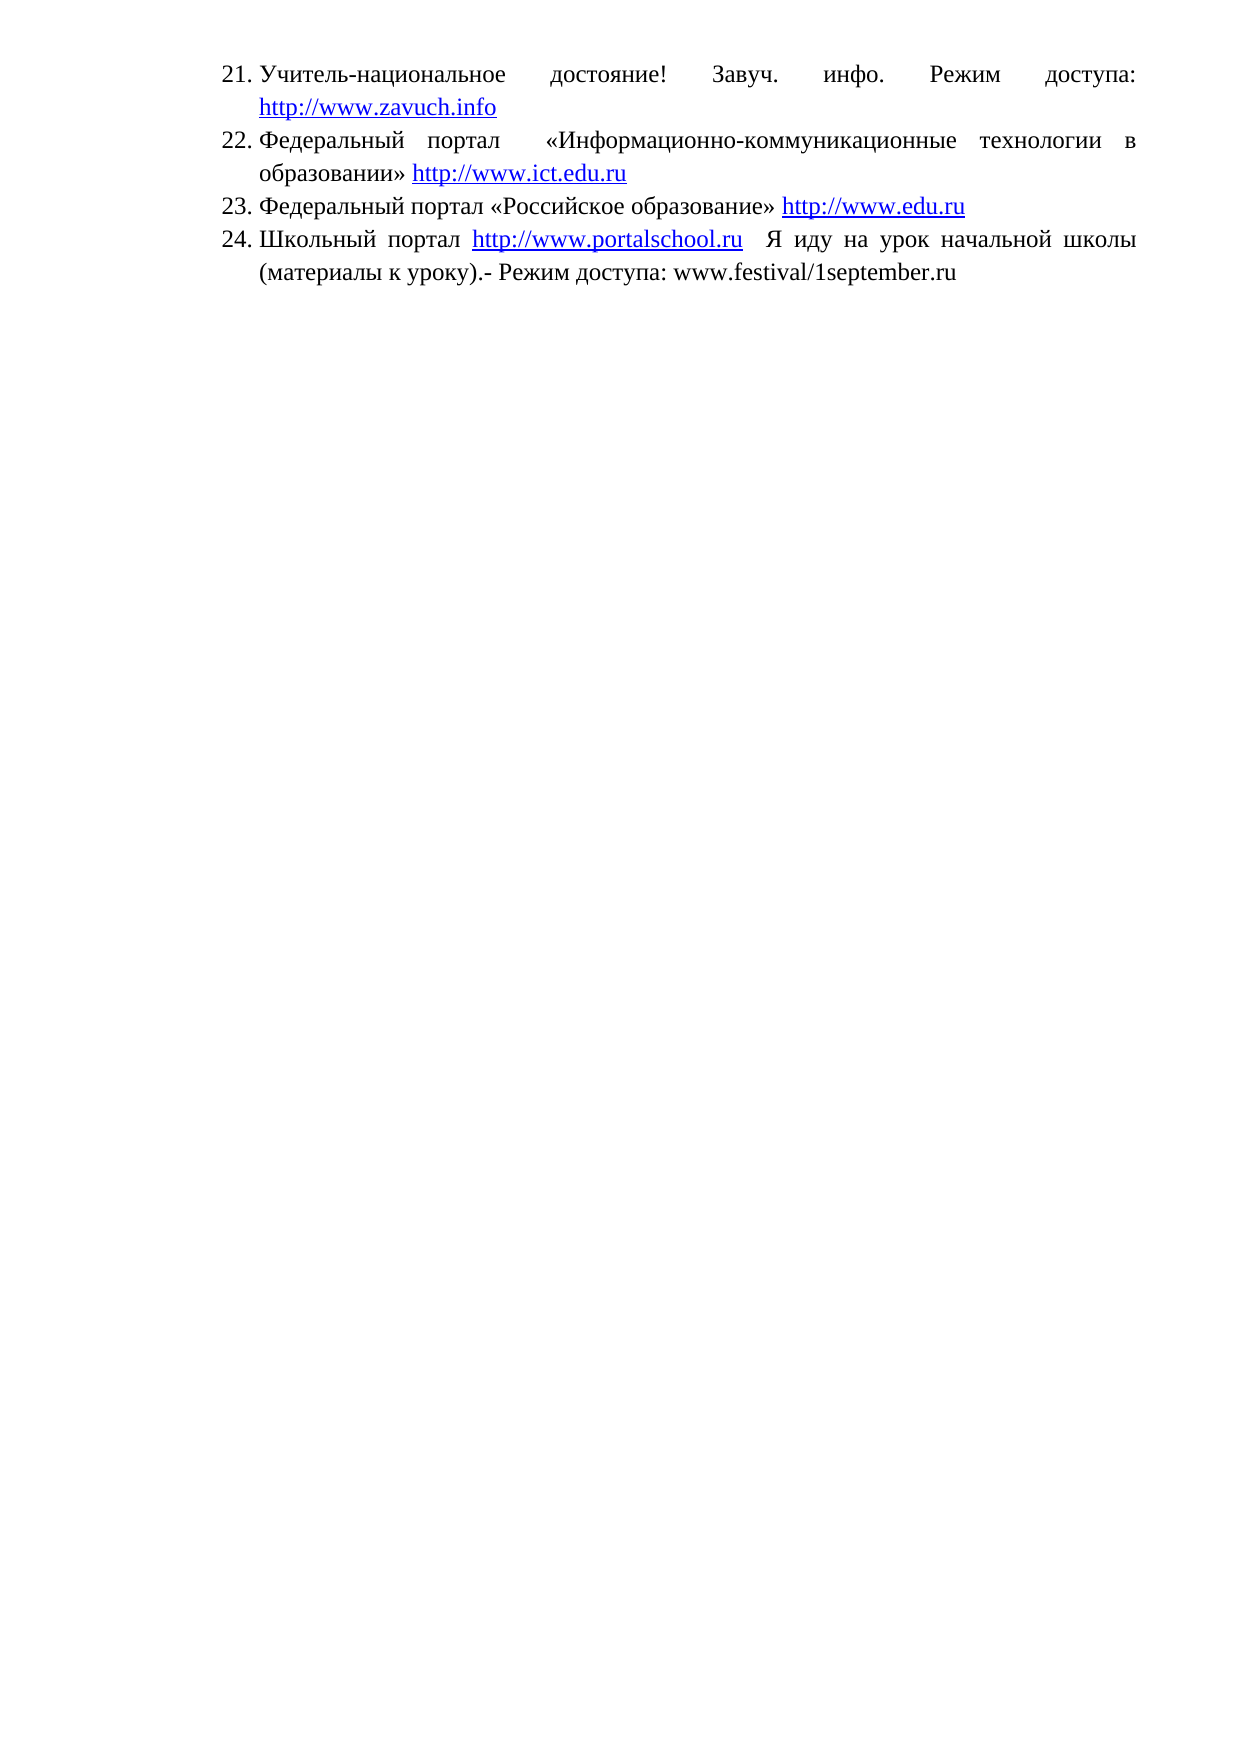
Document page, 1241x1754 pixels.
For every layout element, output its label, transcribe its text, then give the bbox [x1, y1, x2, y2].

list Федеральный портал «Информационно-коммуникационные технологии в образовании» http://www.ict.edu.ru [221, 125, 1137, 187]
list Федеральный портал «Российское образование» http://www.edu.ru [221, 191, 1137, 220]
list Школьный портал http://www.portalschool.ru Я иду на урок начальной школы (материалы к уроку).- Режим доступа: www.festival/1september.ru [221, 224, 1137, 286]
list Учитель-национальное достояние! Завуч. инфо. Режим доступа: http://www.zavuch.info [221, 59, 1137, 121]
